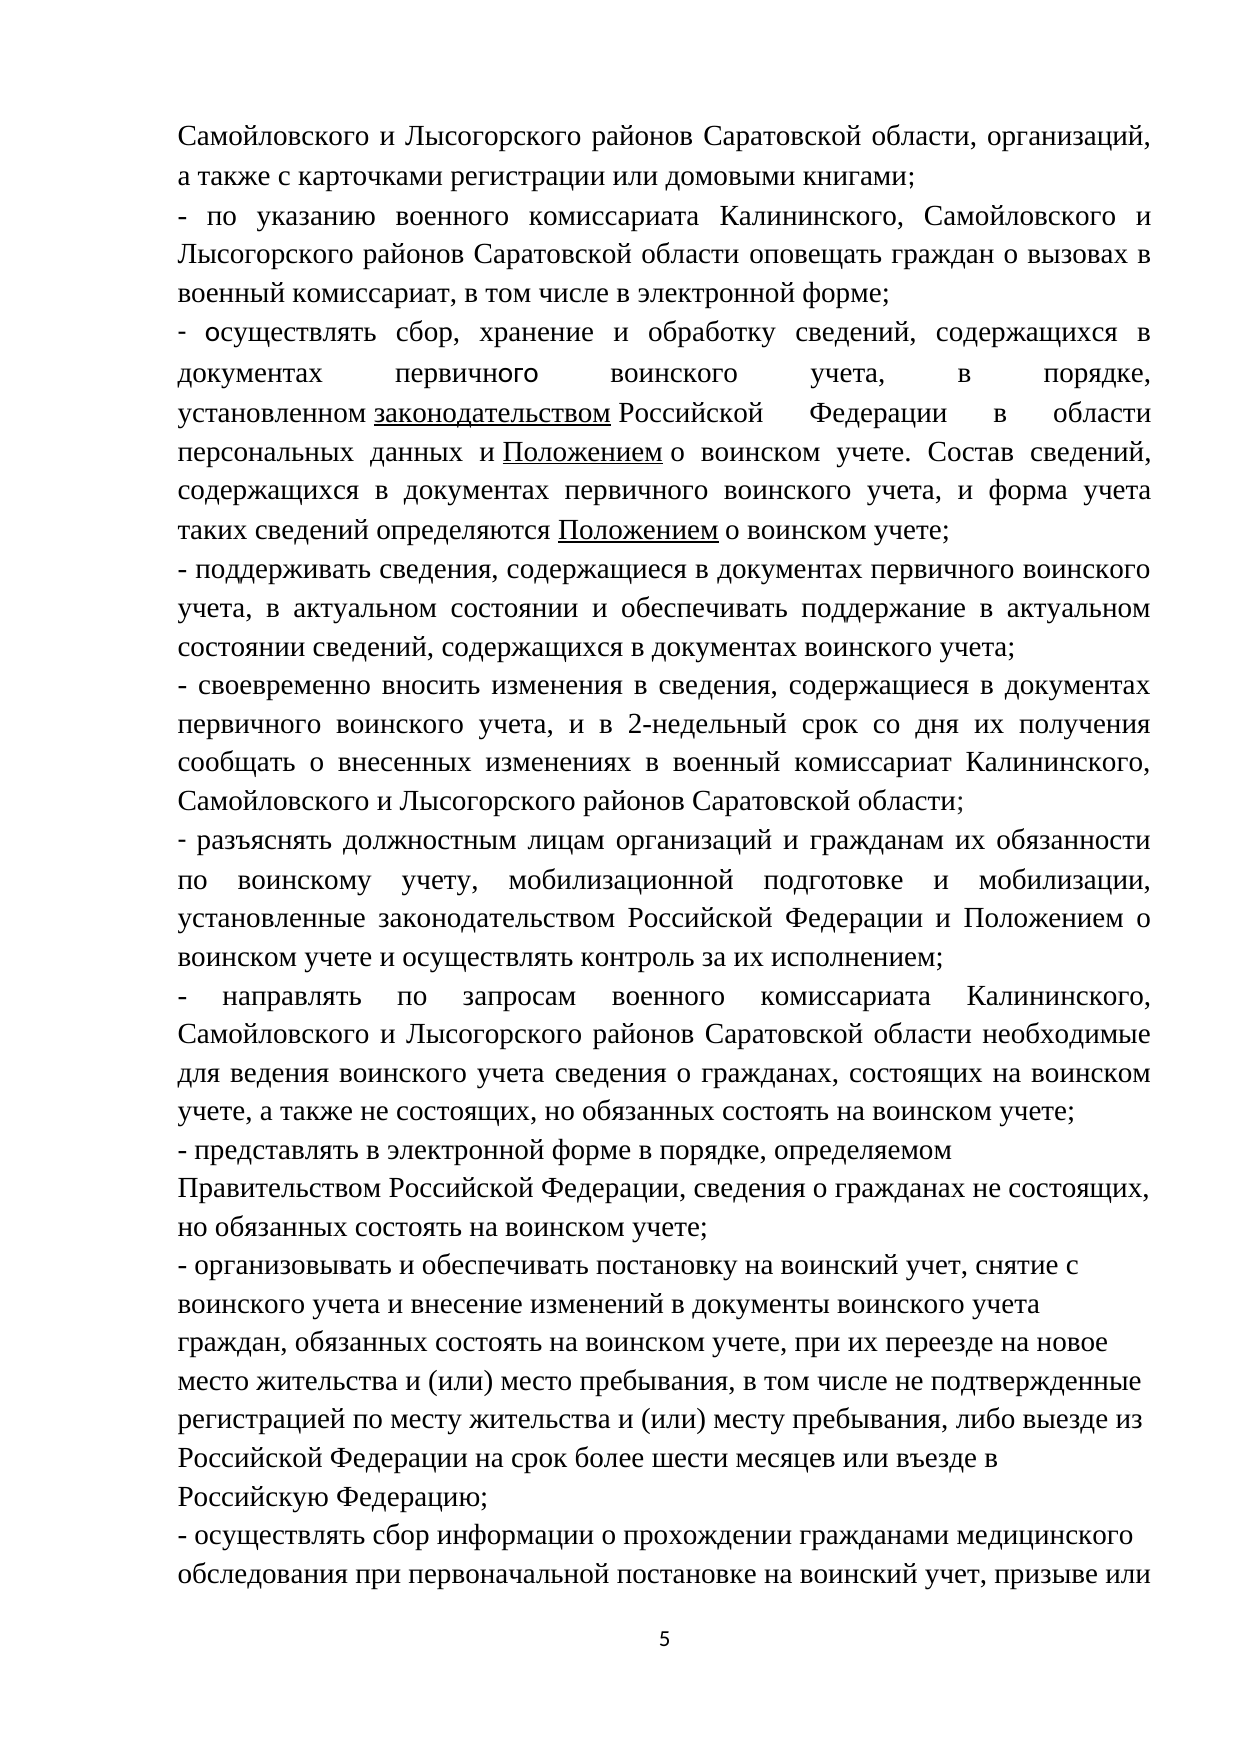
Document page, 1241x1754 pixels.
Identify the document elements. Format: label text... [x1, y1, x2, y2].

text - организовывать и обеспечивать постановку на воинский учет, снятие с воинского учета и внесение изменений в документы воинского учета граждан, обязанных состоять на воинском учете, при их переезде на новое место жительства и (или) место пребывания, в том числе не подтвержденные регистрацией по месту жительства и (или) месту пребывания, либо выезде из Российской Федерации на срок более шести месяцев или въезде в Российскую Федерацию; [177, 1247, 1152, 1512]
text - разъяснять должностным лицам организаций и гражданам их обязанности по воинскому учету, мобилизационной подготовке и мобилизации, установленные законодательством Российской Федерации и Положением о воинском учете и осуществлять контроль за их исполнением; [177, 821, 1152, 973]
text - своевременно вносить изменения в сведения, содержащиеся в документах первичного воинского учета, и в 2-недельный срок со дня их получения сообщать о внесенных изменениях в военный комиссариат Калининского, Самойловского и Лысогорского районов Саратовской области; [177, 667, 1152, 816]
text - направлять по запросам военного комиссариата Калининского, Самойловского и Лысогорского районов Саратовской области необходимые для ведения воинского учета сведения о гражданах, состоящих на воинском учете, а также не состоящих, но обязанных состоять на воинском учете; [177, 978, 1152, 1127]
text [177, 118, 1152, 193]
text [177, 1517, 1152, 1589]
text - по указанию военного комиссариата Калининского, Самойловского и Лысогорского районов Саратовской области оповещать граждан о вызовах в военный комиссариат, в том числе в электронной форме; [177, 198, 1152, 308]
text - поддерживать сведения, содержащиеся в документах первичного воинского учета, в актуальном состоянии и обеспечивать поддержание в актуальном состоянии сведений, содержащихся в документах воинского учета; [177, 552, 1152, 662]
text - представлять в электронной форме в порядке, определяемом Правительством Российской Федерации, сведения о гражданах не состоящих, но обязанных состоять на воинском учете; [177, 1132, 1152, 1242]
text - осуществлять сбор, хранение и обработку сведений, содержащихся в документах первичного воинского учета, в порядке, установленном законодательством Российской Федерации в области персональных данных и Положением о воинском учете. Состав сведений, содержащихся в документах первичного воинского учета, и форма учета таких сведений определяются Положением о воинском учете; [177, 313, 1152, 546]
